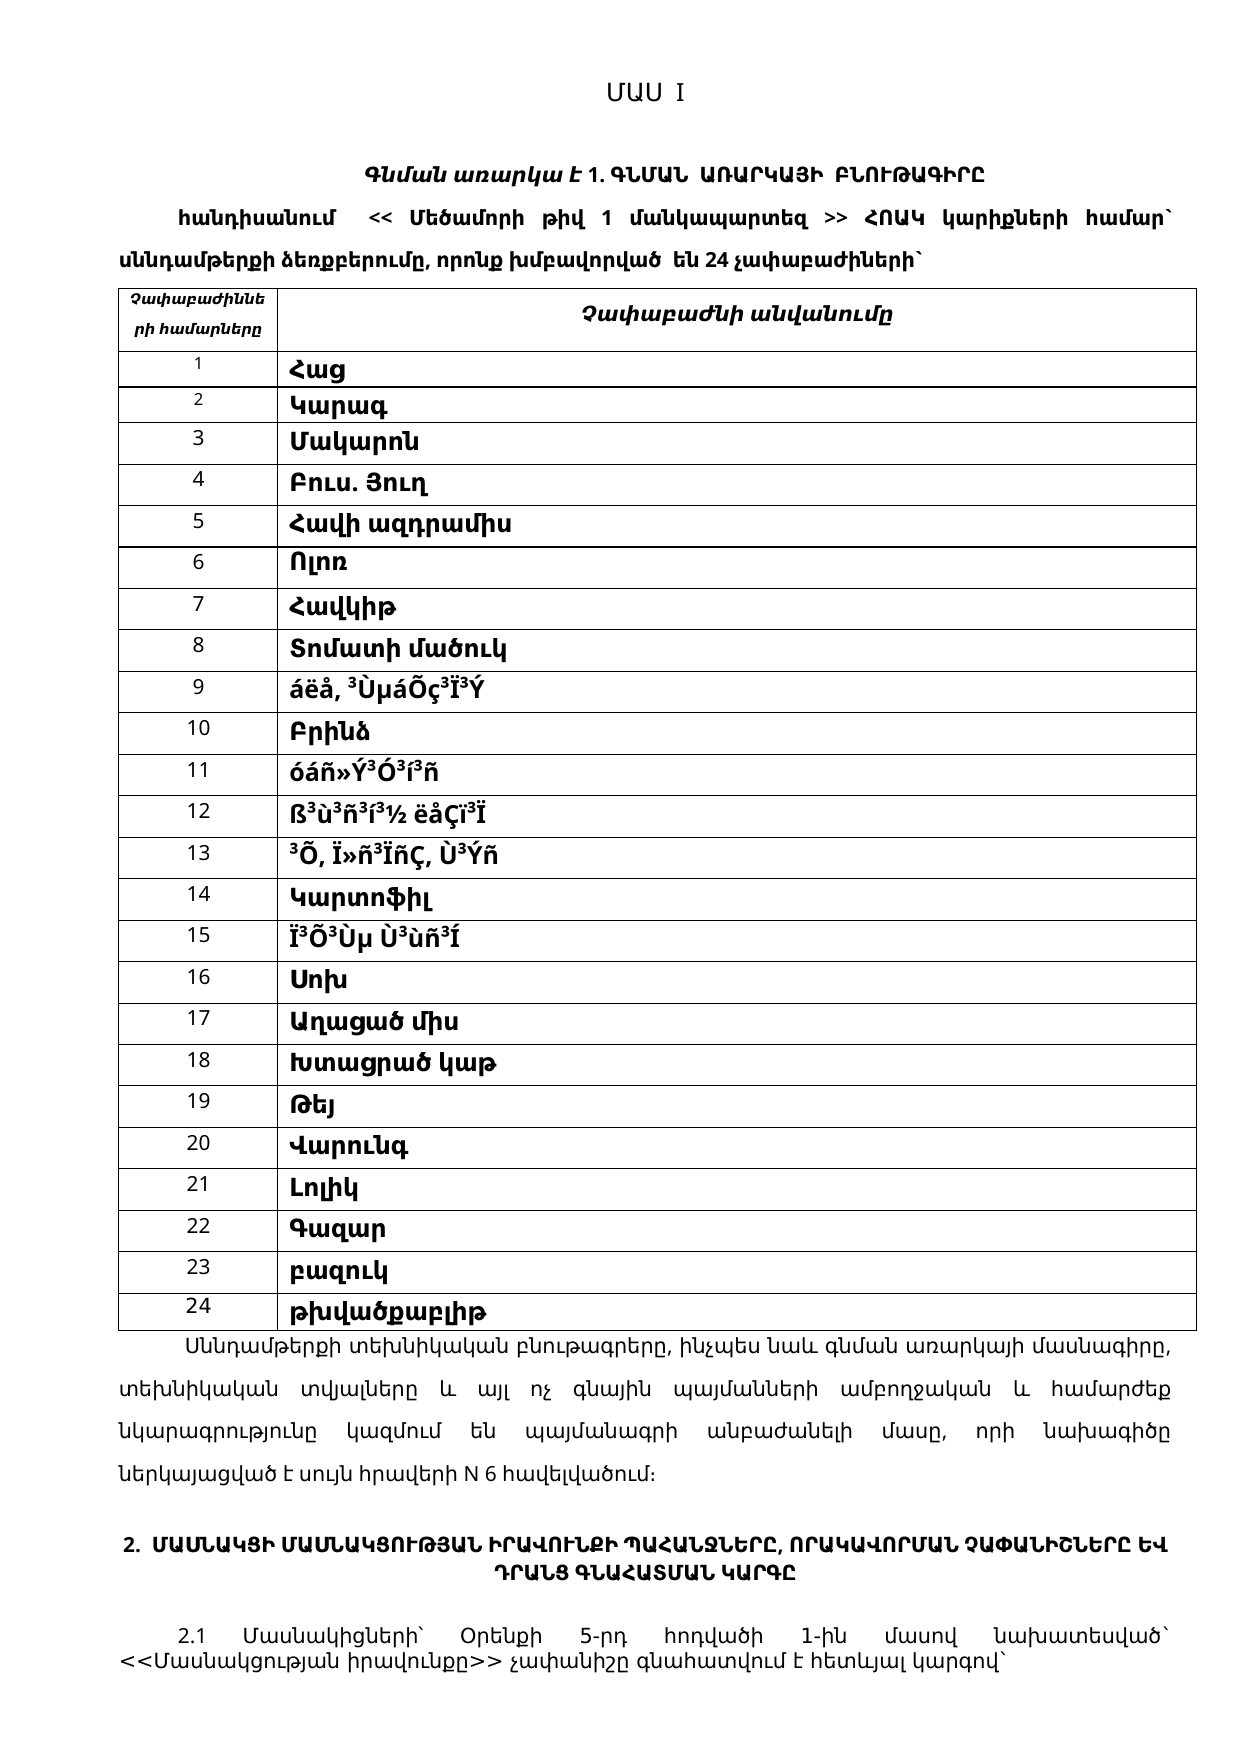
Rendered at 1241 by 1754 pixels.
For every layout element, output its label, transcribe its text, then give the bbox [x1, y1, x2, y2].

table_cell 7 [119, 589, 277, 629]
table_cell Լոլիկ [278, 1169, 1196, 1210]
table_cell Վարունգ [278, 1128, 1196, 1168]
table_cell Ոլոռ [278, 548, 1196, 588]
table_cell 10 [119, 713, 277, 754]
table_cell Կարտոֆիլ [278, 879, 1196, 919]
table_cell Հավի ազդրամիս [278, 506, 1196, 546]
table_cell 11 [119, 755, 277, 795]
table_cell 24 [119, 1294, 277, 1330]
table_cell 12 [119, 796, 277, 837]
table_cell ³Õ, Ï»ñ³ÏñÇ, Ù³Ýñ [278, 838, 1196, 878]
table_cell ß³ù³ñ³í³½ ëåÇï³Ï [278, 796, 1196, 837]
table_cell Հավկիթ [278, 589, 1196, 629]
text 2.1 Մասնակիցների՝ Օրենքի 5-րդ հոդվածի 1-ին մասով նախատեսված` <<Մասնակցության իրավունքը>> չափանիշը գնահատվում է հետևյալ կարգով` [118, 1621, 1172, 1673]
subtitle Գնման առարկա է 1. ԳՆՄԱՆ ԱՌԱՐԿԱՅԻ ԲՆՈՒԹԱԳԻՐԸ [118, 160, 1172, 188]
table_cell Գազար [278, 1211, 1196, 1251]
table_cell 13 [119, 838, 277, 878]
text Սննդամթերքի տեխնիկական բնութագրերը, ինչպես նաև գնման առարկայի մասնագիրը, տեխնիկական տվյալները և այլ ոչ գնային պայմանների ամբողջական և համարժեք նկարագրությունը կազմում են պայմանագրի անբաժանելի մասը, որի նախագիծը ներկայացված է սույն հրավերի N 6 հավելվածում։ [118, 1331, 1172, 1487]
table_cell թխվածքաբլիթ [278, 1294, 1196, 1330]
table_cell 9 [119, 672, 277, 712]
table_cell 2 [119, 388, 277, 422]
table_cell Թեյ [278, 1086, 1196, 1127]
table_cell Հաց [278, 352, 1196, 386]
table_cell 21 [119, 1169, 277, 1210]
table_cell 16 [119, 962, 277, 1002]
table_cell 22 [119, 1211, 277, 1251]
table_cell 20 [119, 1128, 277, 1168]
table_cell Խտացրած կաթ [278, 1045, 1196, 1085]
subtitle հանդիսանում << Մեծամորի թիվ 1 մանկապարտեզ >> ՀՈԱԿ կարիքների համար` սննդամթերքի ձեռքբերումը, որոնք խմբավորված են 24 չափաբաժիների` [118, 203, 1172, 274]
table_cell Ï³Õ³Ùµ Ù³ùñ³Í [278, 921, 1196, 961]
table_cell 14 [119, 879, 277, 919]
table_header Չափաբաժինների համարները [119, 289, 277, 351]
table_cell Մակարոն [278, 423, 1196, 463]
table_cell 6 [119, 548, 277, 588]
table_cell Բրինձ [278, 713, 1196, 754]
table_cell óáñ»Ý³Ó³í³ñ [278, 755, 1196, 795]
table_cell Տոմատի մածուկ [278, 630, 1196, 671]
table_cell 18 [119, 1045, 277, 1085]
table_cell 3 [119, 423, 277, 463]
table_cell 23 [119, 1252, 277, 1293]
table_cell 1 [119, 352, 277, 386]
table_cell Աղացած միս [278, 1004, 1196, 1044]
table_cell 4 [119, 465, 277, 505]
table_header Չափաբաժնի անվանումը [278, 289, 1196, 351]
table_cell 8 [119, 630, 277, 671]
table_cell Սոխ [278, 962, 1196, 1002]
table_cell Բուս. Յուղ [278, 465, 1196, 505]
table_cell 17 [119, 1004, 277, 1044]
text ՄԱՍ I [118, 75, 1172, 109]
table_cell 15 [119, 921, 277, 961]
table_cell 19 [119, 1086, 277, 1127]
table_cell áëå, ³ÙµáÕç³Ï³Ý [278, 672, 1196, 712]
table_cell Կարագ [278, 388, 1196, 422]
table_cell 5 [119, 506, 277, 546]
table_cell բազուկ [278, 1252, 1196, 1293]
text 2. ՄԱՍՆԱԿՑԻ ՄԱՍՆԱԿՑՈՒԹՅԱՆ ԻՐԱՎՈՒՆՔԻ ՊԱՀԱՆՋՆԵՐԸ, ՈՐԱԿԱՎՈՐՄԱՆ ՉԱՓԱՆԻՇՆԵՐԸ ԵՎ ԴՐԱՆՑ ԳՆԱՀԱՏՄԱՆ ԿԱՐԳԸ [118, 1530, 1172, 1587]
